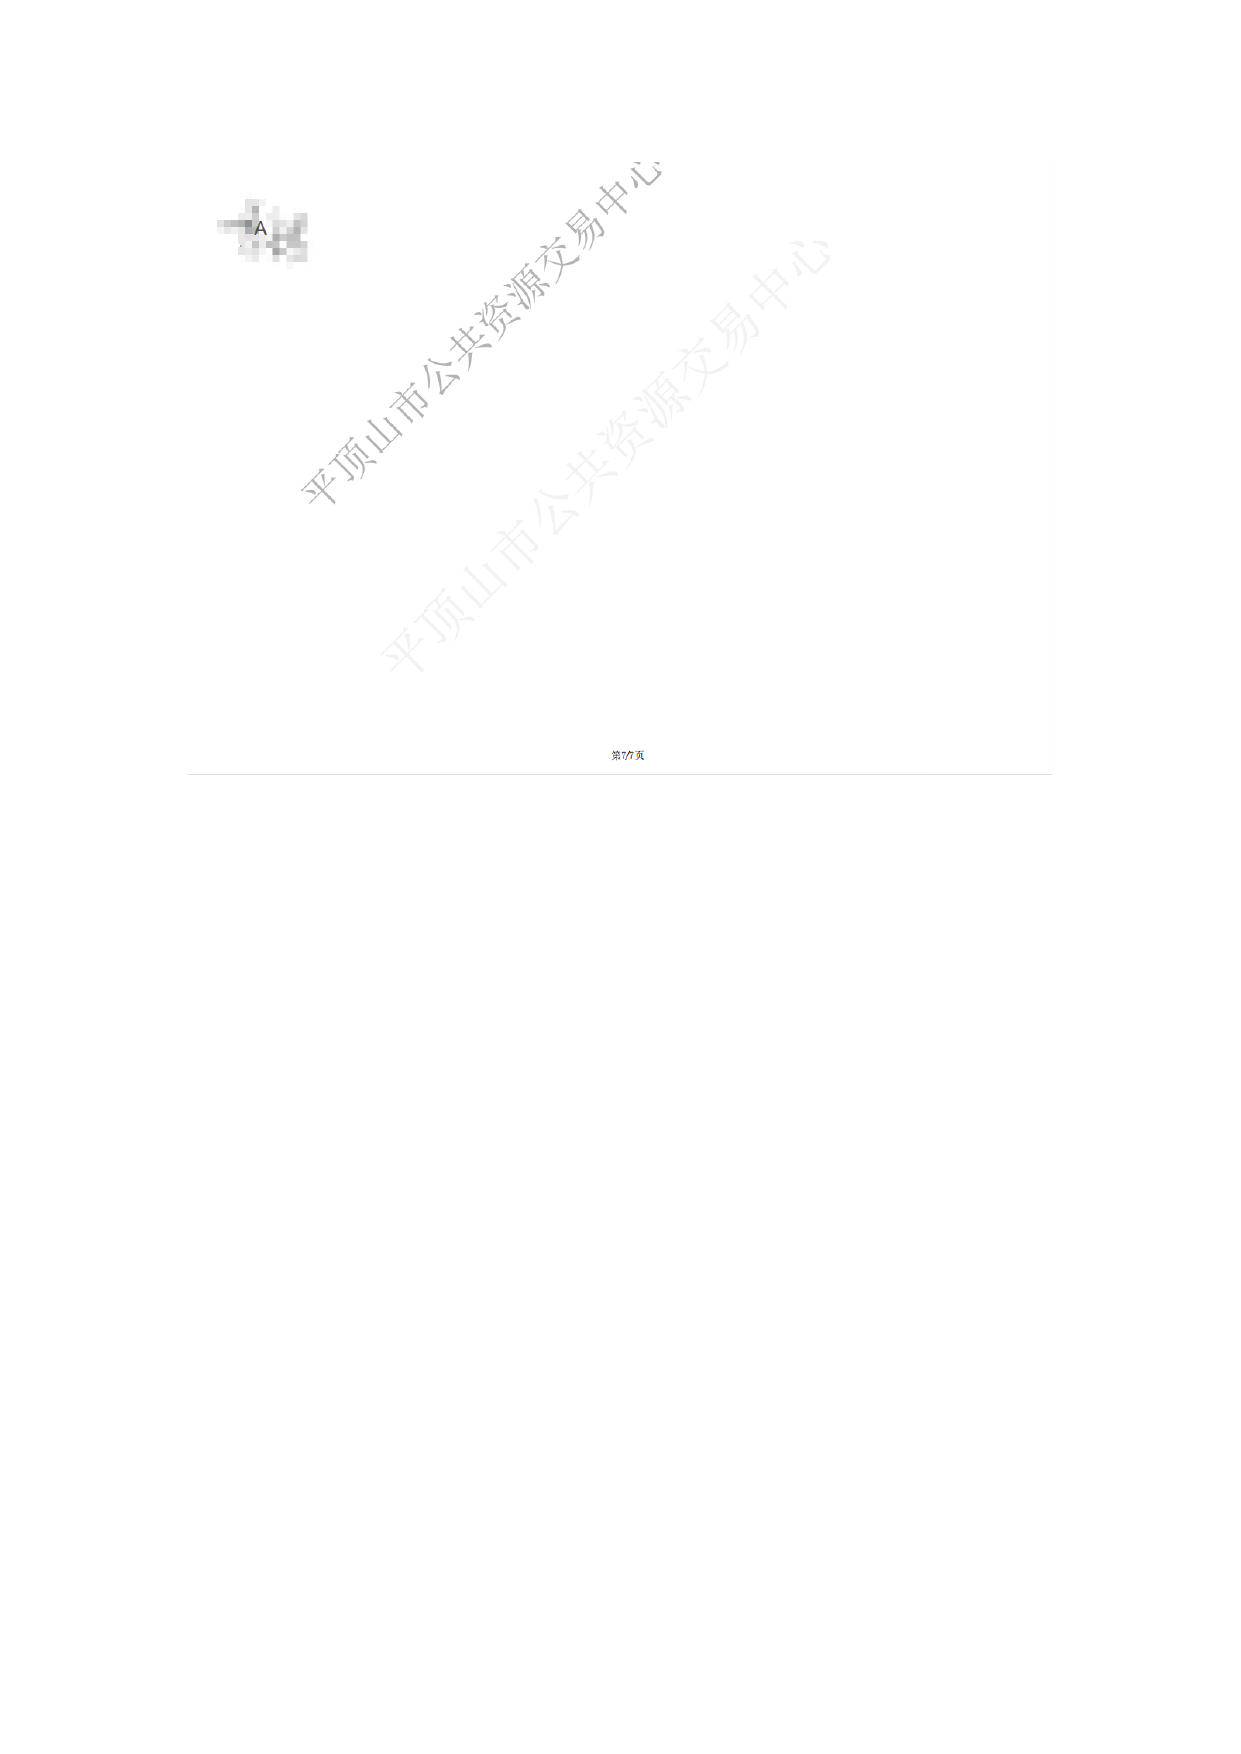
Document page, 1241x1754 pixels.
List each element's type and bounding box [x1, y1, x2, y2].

picture [187, 162, 1053, 775]
